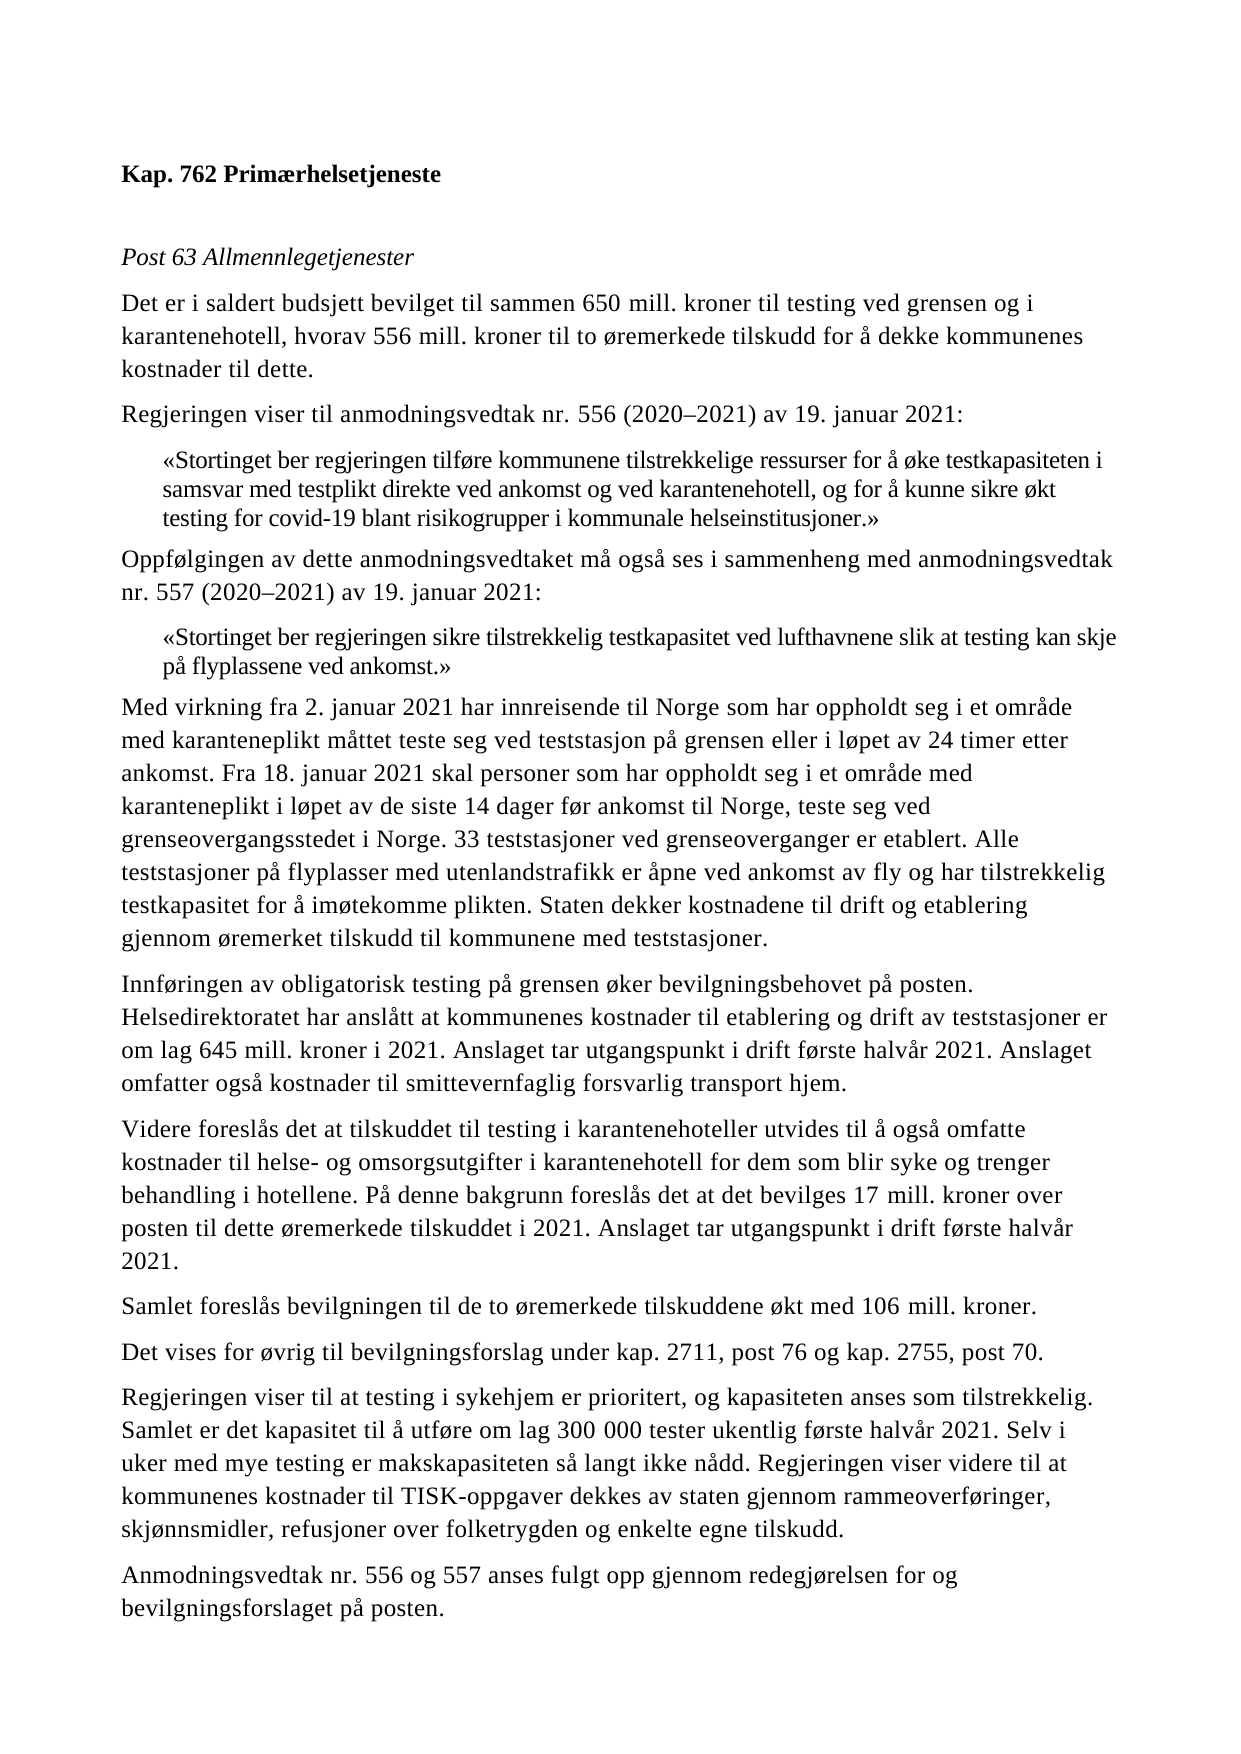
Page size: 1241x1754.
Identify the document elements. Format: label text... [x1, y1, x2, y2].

text Oppfølgingen av dette anmodningsvedtaket må også ses i sammenheng med anmodningsvedtak nr. 557 (2020–2021) av 19. januar 2021: [121, 544, 1119, 606]
text Innføringen av obligatorisk testing på grensen øker bevilgningsbehovet på posten. Helsedirektoratet har anslått at kommunenes kostnader til etablering og drift av teststasjoner er om lag 645 mill. kroner i 2021. Anslaget tar utgangspunkt i drift første halvår 2021. Anslaget omfatter også kostnader til smittevernfaglig forsvarlig transport hjem. [121, 969, 1119, 1097]
text Det vises for øvrig til bevilgningsforslag under kap. 2711, post 76 og kap. 2755, post 70. [121, 1337, 1119, 1366]
text «Stortinget ber regjeringen tilføre kommunene tilstrekkelige ressurser for å øke testkapasiteten i samsvar med testplikt direkte ved ankomst og ved karantenehotell, og for å kunne sikre økt testing for covid-19 blant risikogrupper i kommunale helseinstitusjoner.» [162, 445, 1119, 531]
text Regjeringen viser til anmodningsvedtak nr. 556 (2020–2021) av 19. januar 2021: [121, 399, 1119, 428]
text Det er i saldert budsjett bevilget til sammen 650 mill. kroner til testing ved grensen og i karantenehotell, hvorav 556 mill. kroner til to øremerkede tilskudd for å dekke kommunenes kostnader til dette. [121, 288, 1119, 383]
text «Stortinget ber regjeringen sikre tilstrekkelig testkapasitet ved lufthavnene slik at testing kan skje på flyplassene ved ankomst.» [162, 622, 1119, 680]
text Samlet foreslås bevilgningen til de to øremerkede tilskuddene økt med 106 mill. kroner. [121, 1291, 1119, 1320]
text Med virkning fra 2. januar 2021 har innreisende til Norge som har oppholdt seg i et område med karanteneplikt måttet teste seg ved teststasjon på grensen eller i løpet av 24 timer etter ankomst. Fra 18. januar 2021 skal personer som har oppholdt seg i et område med karanteneplikt i løpet av de siste 14 dager før ankomst til Norge, teste seg ved grenseovergangsstedet i Norge. 33 teststasjoner ved grenseoverganger er etablert. Alle teststasjoner på flyplasser med utenlandstrafikk er åpne ved ankomst av fly og har tilstrekkelig testkapasitet for å imøtekomme plikten. Staten dekker kostnadene til drift og etablering gjennom øremerket tilskudd til kommunene med teststasjoner. [121, 692, 1119, 952]
text Regjeringen viser til at testing i sykehjem er prioritert, og kapasiteten anses som tilstrekkelig. Samlet er det kapasitet til å utføre om lag 300 000 tester ukentlig første halvår 2021. Selv i uker med mye testing er makskapasiteten så langt ikke nådd. Regjeringen viser videre til at kommunenes kostnader til TISK-oppgaver dekkes av staten gjennom rammeoverføringer, skjønnsmidler, refusjoner over folketrygden og enkelte egne tilskudd. [121, 1382, 1119, 1543]
text Anmodningsvedtak nr. 556 og 557 anses fulgt opp gjennom redegjørelsen for og bevilgningsforslaget på posten. [121, 1560, 1119, 1622]
text Videre foreslås det at tilskuddet til testing i karantenehoteller utvides til å også omfatte kostnader til helse- og omsorgsutgifter i karantenehotell for dem som blir syke og trenger behandling i hotellene. På denne bakgrunn foreslås det at det bevilges 17 mill. kroner over posten til dette øremerkede tilskuddet i 2021. Anslaget tar utgangspunkt i drift første halvår 2021. [121, 1114, 1119, 1274]
text Kap. 762 Primærhelsetjeneste [121, 159, 1119, 188]
text Post 63 Allmennlegetjenester [121, 242, 1119, 271]
